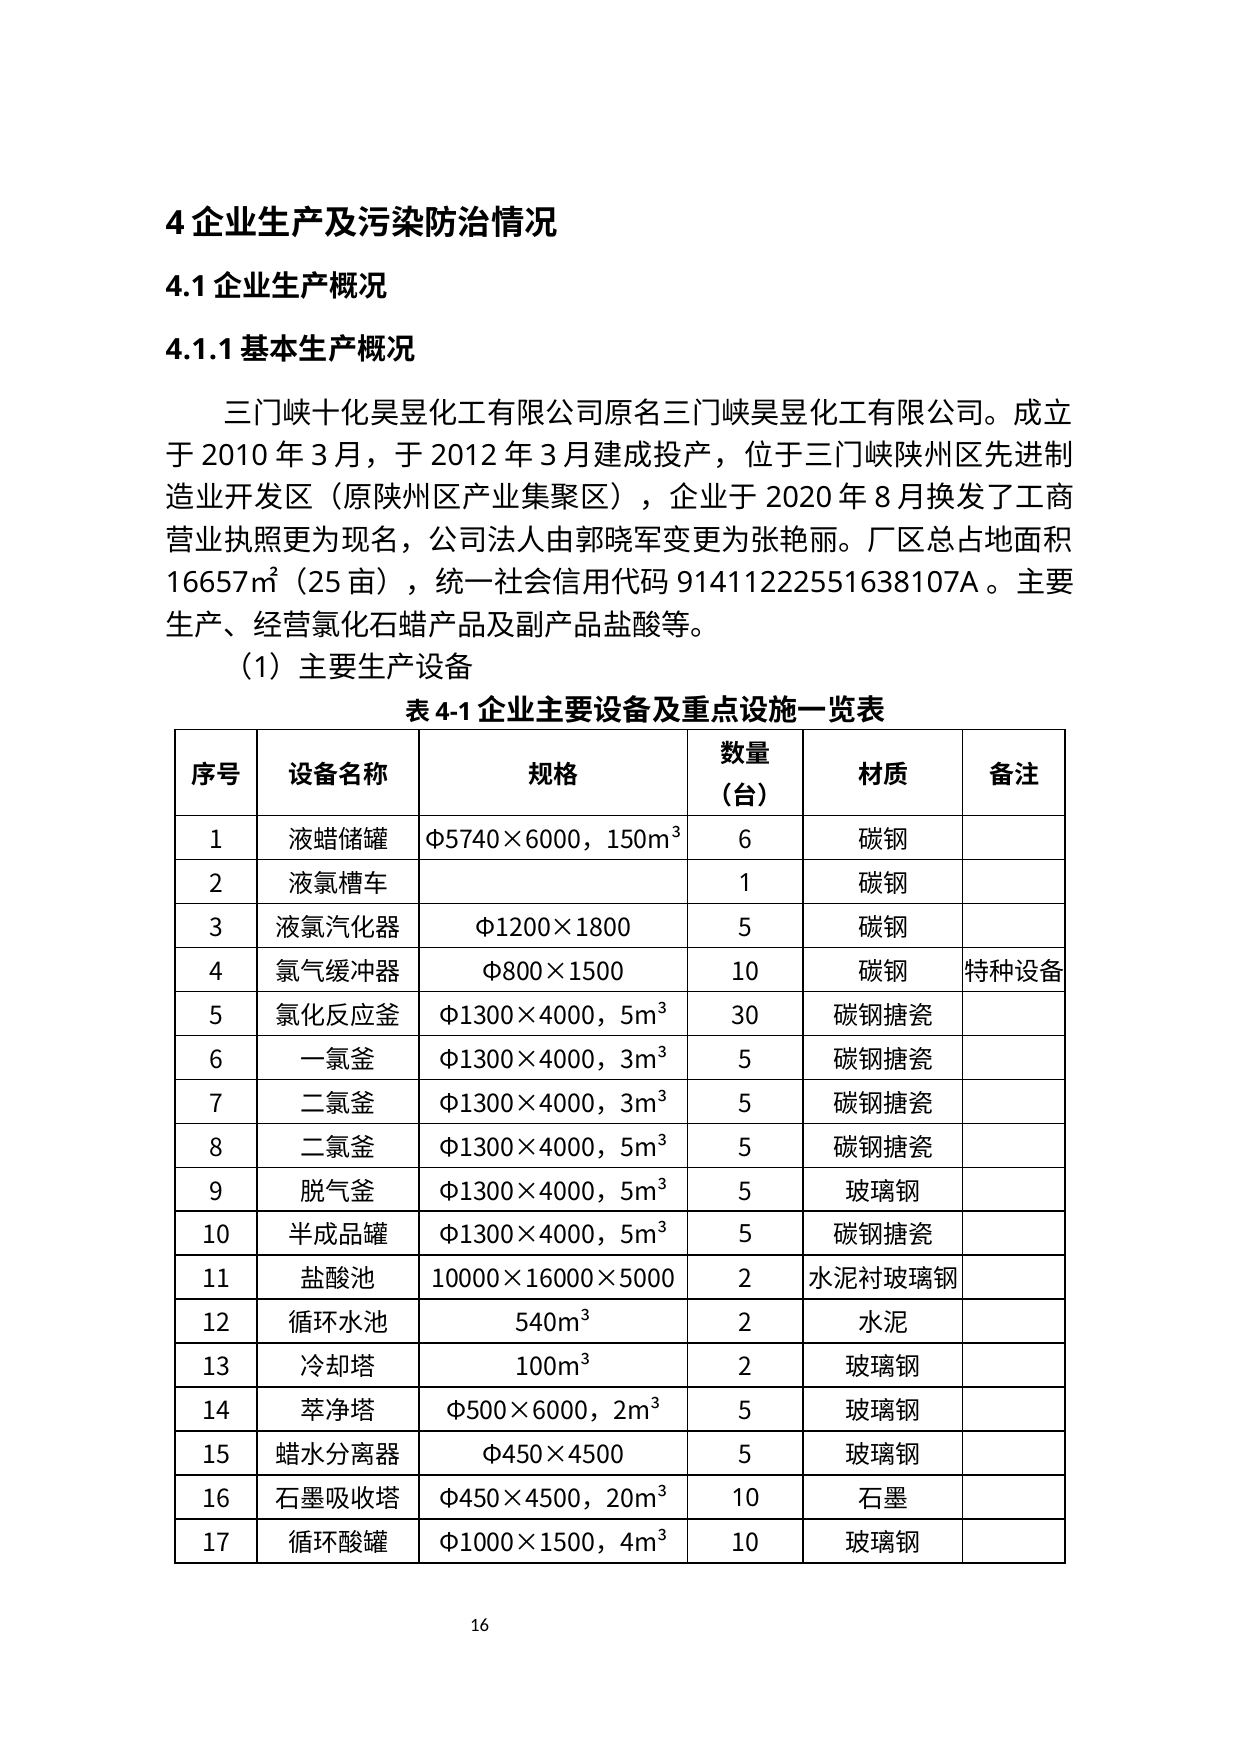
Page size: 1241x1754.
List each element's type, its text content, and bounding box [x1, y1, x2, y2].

table_cell 2 [688, 1300, 802, 1342]
table_header 序号 [176, 730, 256, 815]
table_cell 脱气釜 [258, 1168, 418, 1210]
table_cell [963, 904, 1064, 947]
table_cell 6 [688, 816, 802, 859]
table_cell 540m³ [420, 1300, 687, 1342]
table_cell 石墨吸收塔 [258, 1476, 418, 1518]
table_cell 液氯汽化器 [258, 904, 418, 947]
table_cell 30 [688, 992, 802, 1034]
table_cell 10 [688, 1520, 802, 1562]
table_cell 循环酸罐 [258, 1520, 418, 1562]
table_cell 1 [688, 860, 802, 903]
table_cell 液蜡储罐 [258, 816, 418, 859]
table_cell [963, 1520, 1064, 1562]
table_cell 10 [176, 1212, 256, 1254]
table_cell 13 [176, 1344, 256, 1386]
table_cell Φ1200×1800 [420, 904, 687, 947]
table_cell 碳钢搪瓷 [804, 1124, 962, 1166]
table_cell [963, 1344, 1064, 1386]
table_cell Φ450×4500，20m³ [420, 1476, 687, 1518]
table_cell [963, 1168, 1064, 1210]
table_cell 碳钢 [804, 948, 962, 991]
table_cell 100m³ [420, 1344, 687, 1386]
table_cell 二氯釜 [258, 1124, 418, 1166]
table_cell [963, 1432, 1064, 1474]
table_cell 10 [688, 1476, 802, 1518]
table_cell 碳钢搪瓷 [804, 1036, 962, 1078]
table_cell [963, 992, 1064, 1034]
table_cell 6 [176, 1036, 256, 1078]
table_cell 半成品罐 [258, 1212, 418, 1254]
table_cell Φ450×4500 [420, 1432, 687, 1474]
table_cell Φ1300×4000，3m³ [420, 1036, 687, 1078]
table_cell 萃净塔 [258, 1388, 418, 1430]
table_cell 玻璃钢 [804, 1520, 962, 1562]
table_cell 盐酸池 [258, 1256, 418, 1298]
table_cell 10000×16000×5000 [420, 1256, 687, 1298]
table_cell 2 [176, 860, 256, 903]
table_cell 碳钢 [804, 904, 962, 947]
table_header 数量（台） [688, 730, 802, 815]
table_cell 水泥 [804, 1300, 962, 1342]
text 4.1.1基本生产概况 [165, 326, 1075, 368]
table_cell 蜡水分离器 [258, 1432, 418, 1474]
table_cell [963, 816, 1064, 859]
table_cell 5 [688, 1432, 802, 1474]
text 表4-1企业主要设备及重点设施一览表 [165, 686, 1075, 728]
table_cell 氯化反应釜 [258, 992, 418, 1034]
table_cell 11 [176, 1256, 256, 1298]
table_cell 5 [688, 1124, 802, 1166]
table_cell 7 [176, 1080, 256, 1122]
table_cell 循环水池 [258, 1300, 418, 1342]
table_cell [963, 1388, 1064, 1430]
table_cell 玻璃钢 [804, 1168, 962, 1210]
subtitle 4企业生产及污染防治情况 [165, 177, 1075, 262]
table_cell 10 [688, 948, 802, 991]
table_cell 5 [688, 1036, 802, 1078]
table_cell 5 [688, 904, 802, 947]
table_cell 12 [176, 1300, 256, 1342]
table_cell 3 [176, 904, 256, 947]
table_cell 8 [176, 1124, 256, 1166]
table_cell Φ500×6000，2m³ [420, 1388, 687, 1430]
table_cell [963, 1080, 1064, 1122]
table_cell [963, 1124, 1064, 1166]
table_cell Φ1300×4000，5m³ [420, 1168, 687, 1210]
table_cell Φ800×1500 [420, 948, 687, 991]
table_cell 2 [688, 1344, 802, 1386]
table_cell [420, 860, 687, 903]
table_cell Φ1300×4000，5m³ [420, 1124, 687, 1166]
table_cell 玻璃钢 [804, 1432, 962, 1474]
table_cell Φ5740×6000，150m³ [420, 816, 687, 859]
table_cell 5 [688, 1212, 802, 1254]
text （1）主要生产设备 [165, 644, 1075, 686]
table_cell [963, 1212, 1064, 1254]
table_cell 玻璃钢 [804, 1344, 962, 1386]
table_cell 碳钢搪瓷 [804, 1212, 962, 1254]
table_cell [963, 1300, 1064, 1342]
table_cell 14 [176, 1388, 256, 1430]
table_header 备注 [963, 730, 1064, 815]
table_header 材质 [804, 730, 962, 815]
subtitle 4.1企业生产概况 [165, 262, 1075, 304]
table_cell 液氯槽车 [258, 860, 418, 903]
table_cell [963, 1476, 1064, 1518]
table_cell 一氯釜 [258, 1036, 418, 1078]
table_cell 9 [176, 1168, 256, 1210]
table_cell 碳钢搪瓷 [804, 1080, 962, 1122]
table_cell 17 [176, 1520, 256, 1562]
table_cell 特种设备 [963, 948, 1064, 991]
table_cell Φ1300×4000，5m³ [420, 992, 687, 1034]
table_cell 5 [688, 1080, 802, 1122]
table_cell Φ1000×1500，4m³ [420, 1520, 687, 1562]
table_cell 碳钢 [804, 860, 962, 903]
table_cell Φ1300×4000，3m³ [420, 1080, 687, 1122]
table_cell 4 [176, 948, 256, 991]
table_cell 碳钢搪瓷 [804, 992, 962, 1034]
table_cell 二氯釜 [258, 1080, 418, 1122]
table_cell 15 [176, 1432, 256, 1474]
table_cell 氯气缓冲器 [258, 948, 418, 991]
table_cell 5 [688, 1168, 802, 1210]
text 三门峡十化昊昱化工有限公司原名三门峡昊昱化工有限公司。成立于2010年3月，于2012年3月建成投产，位于三门峡陕州区先进制造业开发区（原陕州区产业集聚区），企业于2020年8月换发了工商营业执照更为现名，公司法人由郭晓军变更为张艳丽。厂区总占地面积16657㎡（25亩），统一社会信用代码91411222551638107A 。主要生产、经营氯化石蜡产品及副产品盐酸等。 [165, 389, 1075, 644]
table_cell 16 [176, 1476, 256, 1518]
table_cell 碳钢 [804, 816, 962, 859]
table_header 规格 [420, 730, 687, 815]
table_cell 玻璃钢 [804, 1388, 962, 1430]
table_cell 1 [176, 816, 256, 859]
table_cell 5 [688, 1388, 802, 1430]
table_header 设备名称 [258, 730, 418, 815]
table_cell Φ1300×4000，5m³ [420, 1212, 687, 1254]
table_cell [963, 860, 1064, 903]
table_cell [963, 1036, 1064, 1078]
table_cell 石墨 [804, 1476, 962, 1518]
table_cell 5 [176, 992, 256, 1034]
table_cell 冷却塔 [258, 1344, 418, 1386]
table_cell 2 [688, 1256, 802, 1298]
table_cell [963, 1256, 1064, 1298]
table_cell 水泥衬玻璃钢 [804, 1256, 962, 1298]
